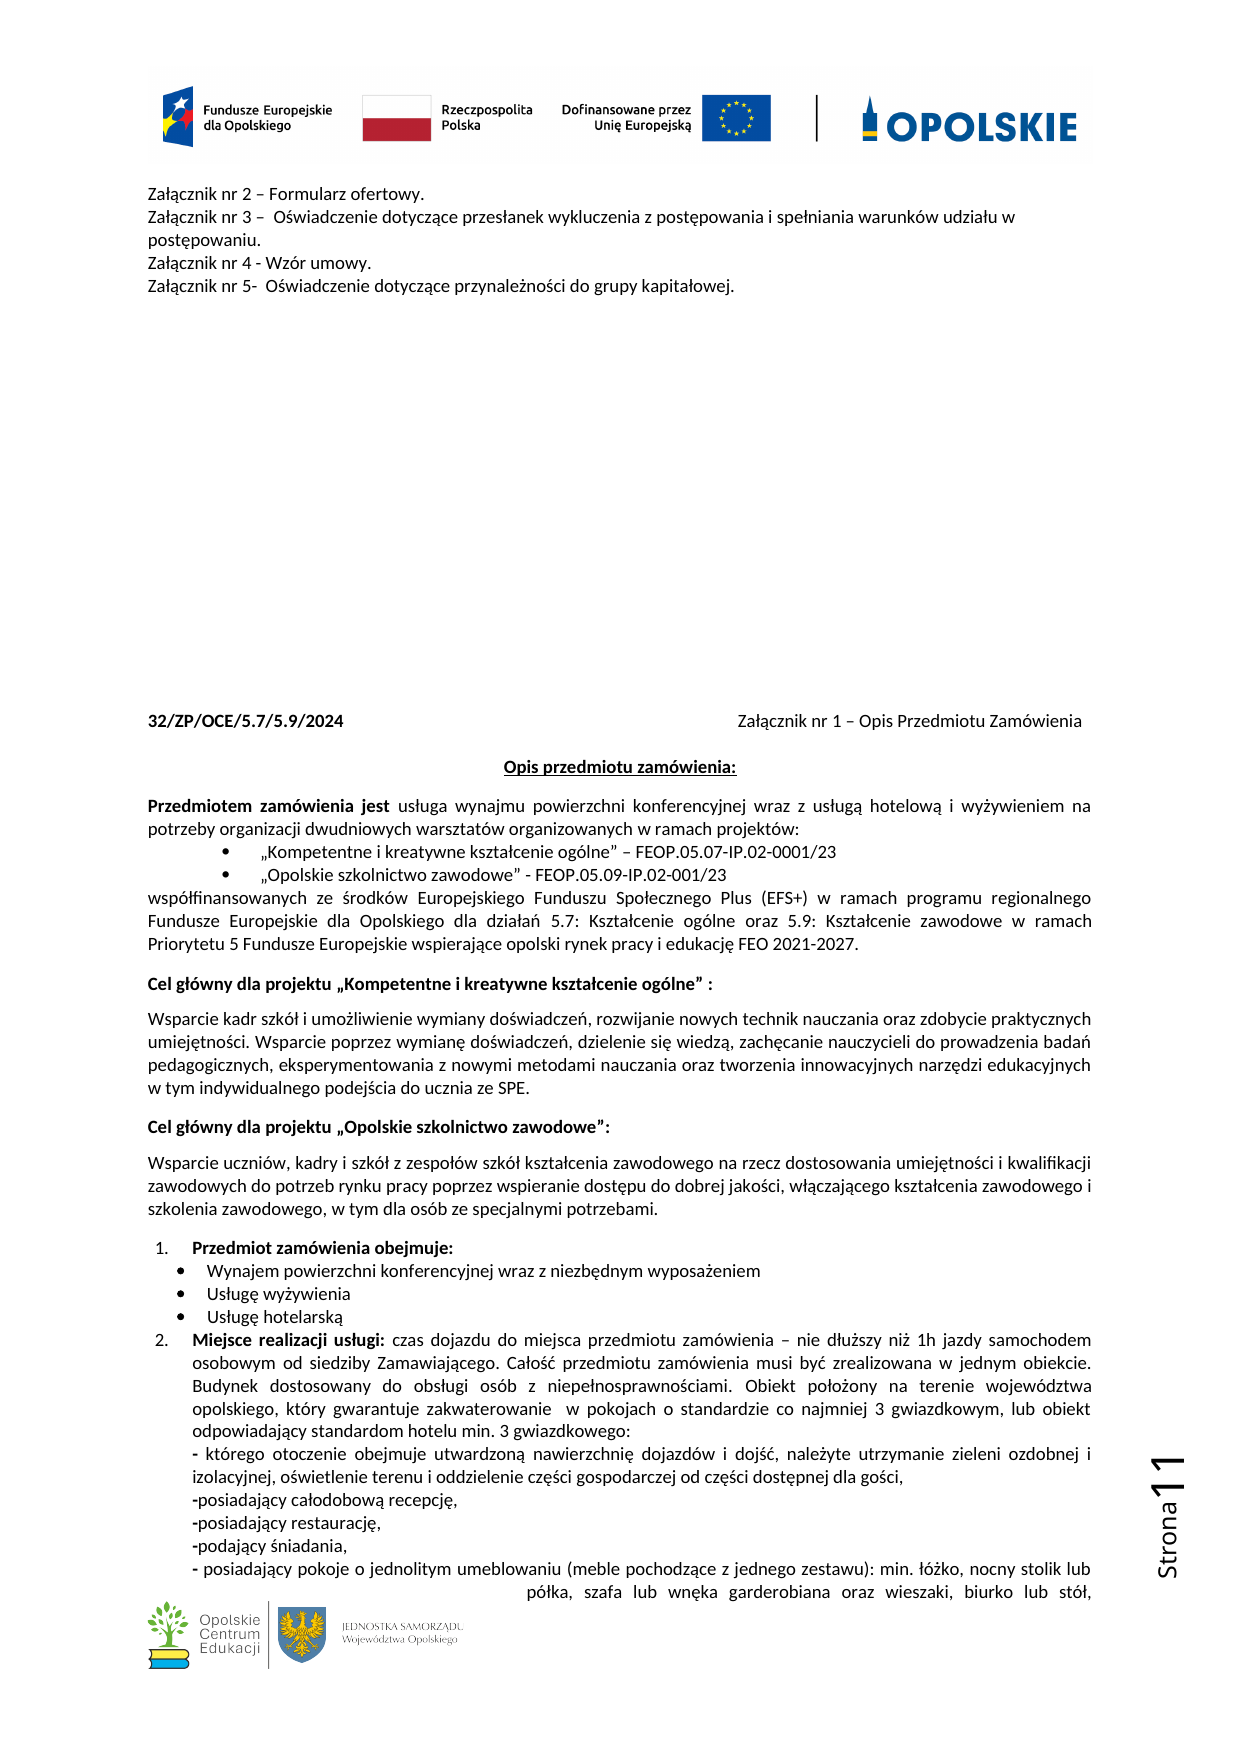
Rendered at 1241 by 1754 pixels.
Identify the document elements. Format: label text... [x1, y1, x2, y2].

text Opis przedmiotu zamówienia: [148, 755, 1093, 778]
text Załącznik nr 3 – Oświadczenie dotyczące przesłanek wykluczenia z postępowania i spełniania warunków udziału w postępowaniu. [148, 205, 1093, 251]
list Wynajem powierzchni konferencyjnej wraz z niezbędnym wyposażeniem [177, 1259, 1093, 1282]
text Wsparcie kadr szkół i umożliwienie wymiany doświadczeń, rozwijanie nowych technik nauczania oraz zdobycie praktycznych umiejętności. Wsparcie poprzez wymianę doświadczeń, dzielenie się wiedzą, zachęcanie nauczycieli do prowadzenia badań pedagogicznych, eksperymentowania z nowymi metodami nauczania oraz tworzenia innowacyjnych narzędzi edukacyjnych w tym indywidualnego podejścia do ucznia ze SPE. [148, 1007, 1093, 1099]
text Cel główny dla projektu „Kompetentne i kreatywne kształcenie ogólne” : [148, 972, 1093, 995]
text Załącznik nr 4 - Wzór umowy. [148, 251, 1093, 274]
list Miejsce realizacji usługi: czas dojazdu do miejsca przedmiotu zamówienia – nie dłuższy niż 1h jazdy samochodem osobowym od siedziby Zamawiającego. Całość przedmiotu zamówienia musi być zrealizowana w jednym obiekcie. Budynek dostosowany do obsługi osób z niepełnosprawnościami. Obiekt położony na terenie województwa opolskiego, który gwarantuje zakwaterowanie w pokojach o standardzie co najmniej 3 gwiazdkowym, lub obiekt odpowiadający standardom hotelu min. 3 gwiazdkowego: [154, 1328, 1093, 1443]
text Cel główny dla projektu „Opolskie szkolnictwo zawodowe”: [148, 1116, 1093, 1138]
picture [147, 1601, 464, 1669]
text Przedmiotem zamówienia jest usługa wynajmu powierzchni konferencyjnej wraz z usługą hotelową i wyżywieniem na potrzeby organizacji dwudniowych warsztatów organizowanych w ramach projektów: [148, 795, 1093, 841]
list „Kompetentne i kreatywne kształcenie ogólne” – FEOP.05.07-IP.02-0001/23 [222, 841, 1093, 863]
text Wsparcie uczniów, kadry i szkół z zespołów szkół kształcenia zawodowego na rzecz dostosowania umiejętności i kwalifikacji zawodowych do potrzeb rynku pracy poprzez wspieranie dostępu do dobrej jakości, włączającego kształcenia zawodowego i szkolenia zawodowego, w tym dla osób ze specjalnymi potrzebami. [148, 1151, 1093, 1220]
list „Opolskie szkolnictwo zawodowe” - FEOP.05.09-IP.02-001/23 [222, 863, 1093, 886]
list Usługę wyżywienia [177, 1282, 1093, 1305]
picture [147, 66, 1093, 164]
text -posiadający całodobową recepcję, [192, 1488, 1093, 1511]
text -posiadający restaurację, [192, 1511, 1093, 1534]
text współfinansowanych ze środków Europejskiego Funduszu Społecznego Plus (EFS+) w ramach programu regionalnego Fundusze Europejskie dla Opolskiego dla działań 5.7: Kształcenie ogólne oraz 5.9: Kształcenie zawodowe w ramach Priorytetu 5 Fundusze Europejskie wspierające opolski rynek pracy i edukację FEO 2021-2027. [148, 886, 1093, 955]
list Usługę hotelarską [177, 1305, 1093, 1328]
list Przedmiot zamówienia obejmuje: [154, 1236, 1093, 1259]
text - którego otoczenie obejmuje utwardzoną nawierzchnię dojazdów i dojść, należyte utrzymanie zieleni ozdobnej i izolacyjnej, oświetlenie terenu i oddzielenie części gospodarczej od części dostępnej dla gości, [192, 1443, 1093, 1488]
text -podający śniadania, [192, 1534, 1093, 1557]
text Załącznik nr 2 – Formularz ofertowy. [148, 182, 1093, 205]
text Załącznik nr 5- Oświadczenie dotyczące przynależności do grupy kapitałowej. [148, 274, 1093, 297]
text 32/ZP/OCE/5.7/5.9/2024 Załącznik nr 1 – Opis Przedmiotu Zamówienia [148, 709, 1093, 732]
